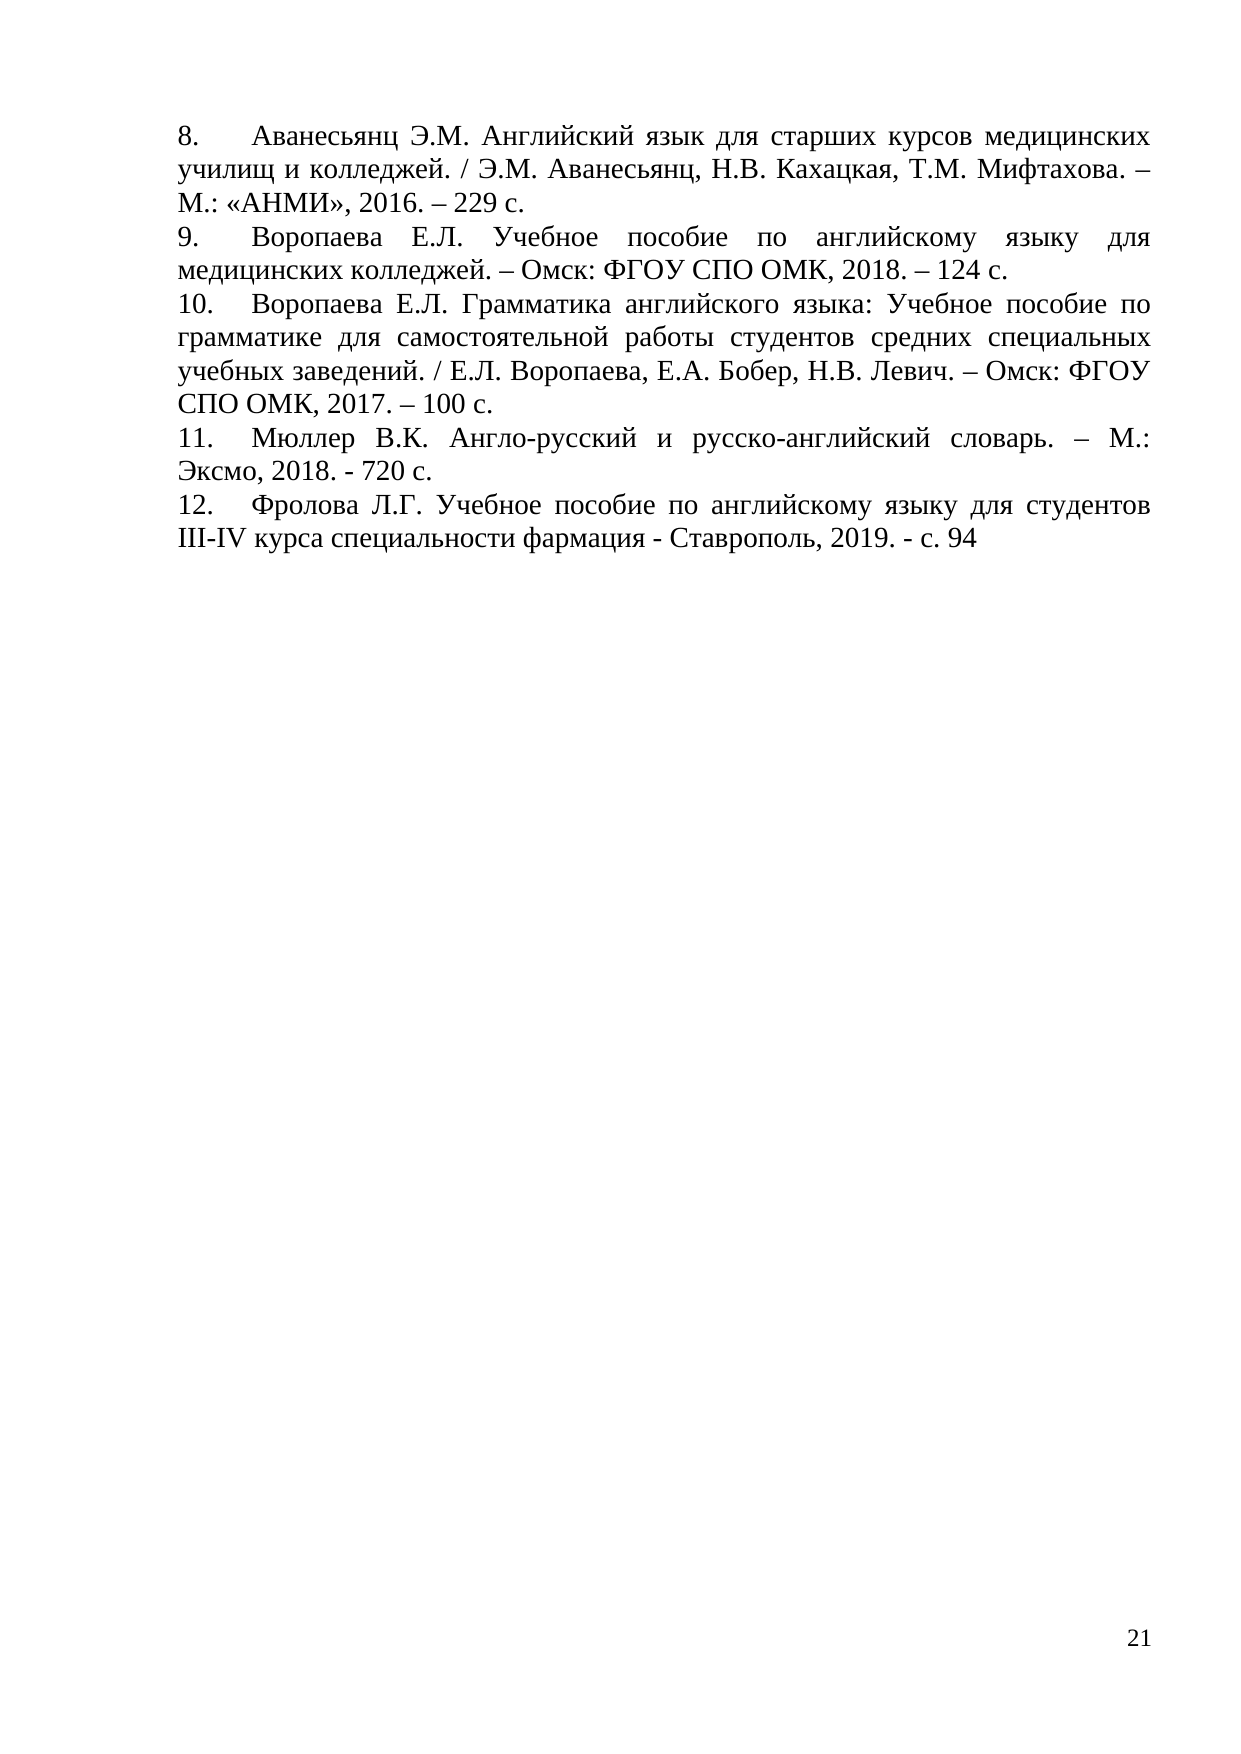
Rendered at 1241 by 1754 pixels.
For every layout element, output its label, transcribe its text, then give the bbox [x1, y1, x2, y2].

list Воропаева Е.Л. Грамматика английского языка: Учебное пособие по грамматике для самостоятельной работы студентов средних специальных учебных заведений. / Е.Л. Воропаева, Е.А. Бобер, Н.В. Левич. – Омск: ФГОУ СПО ОМК, 2017. – 100 с. [177, 286, 1152, 420]
list Фролова Л.Г. Учебное пособие по английскому языку для студентов III-IV курса специальности фармация - Ставрополь, 2019. - с. 94 [177, 487, 1152, 554]
list Мюллер В.К. Англо-русский и русско-английский словарь. – М.: Эксмо, 2018. - 720 с. [177, 420, 1152, 487]
list Аванесьянц Э.М. Английский язык для старших курсов медицинских училищ и колледжей. / Э.М. Аванесьянц, Н.В. Кахацкая, Т.М. Мифтахова. – М.: «АНМИ», 2016. – 229 с. [177, 118, 1152, 219]
list Воропаева Е.Л. Учебное пособие по английскому языку для медицинских колледжей. – Омск: ФГОУ СПО ОМК, 2018. – 124 c. [177, 219, 1152, 286]
